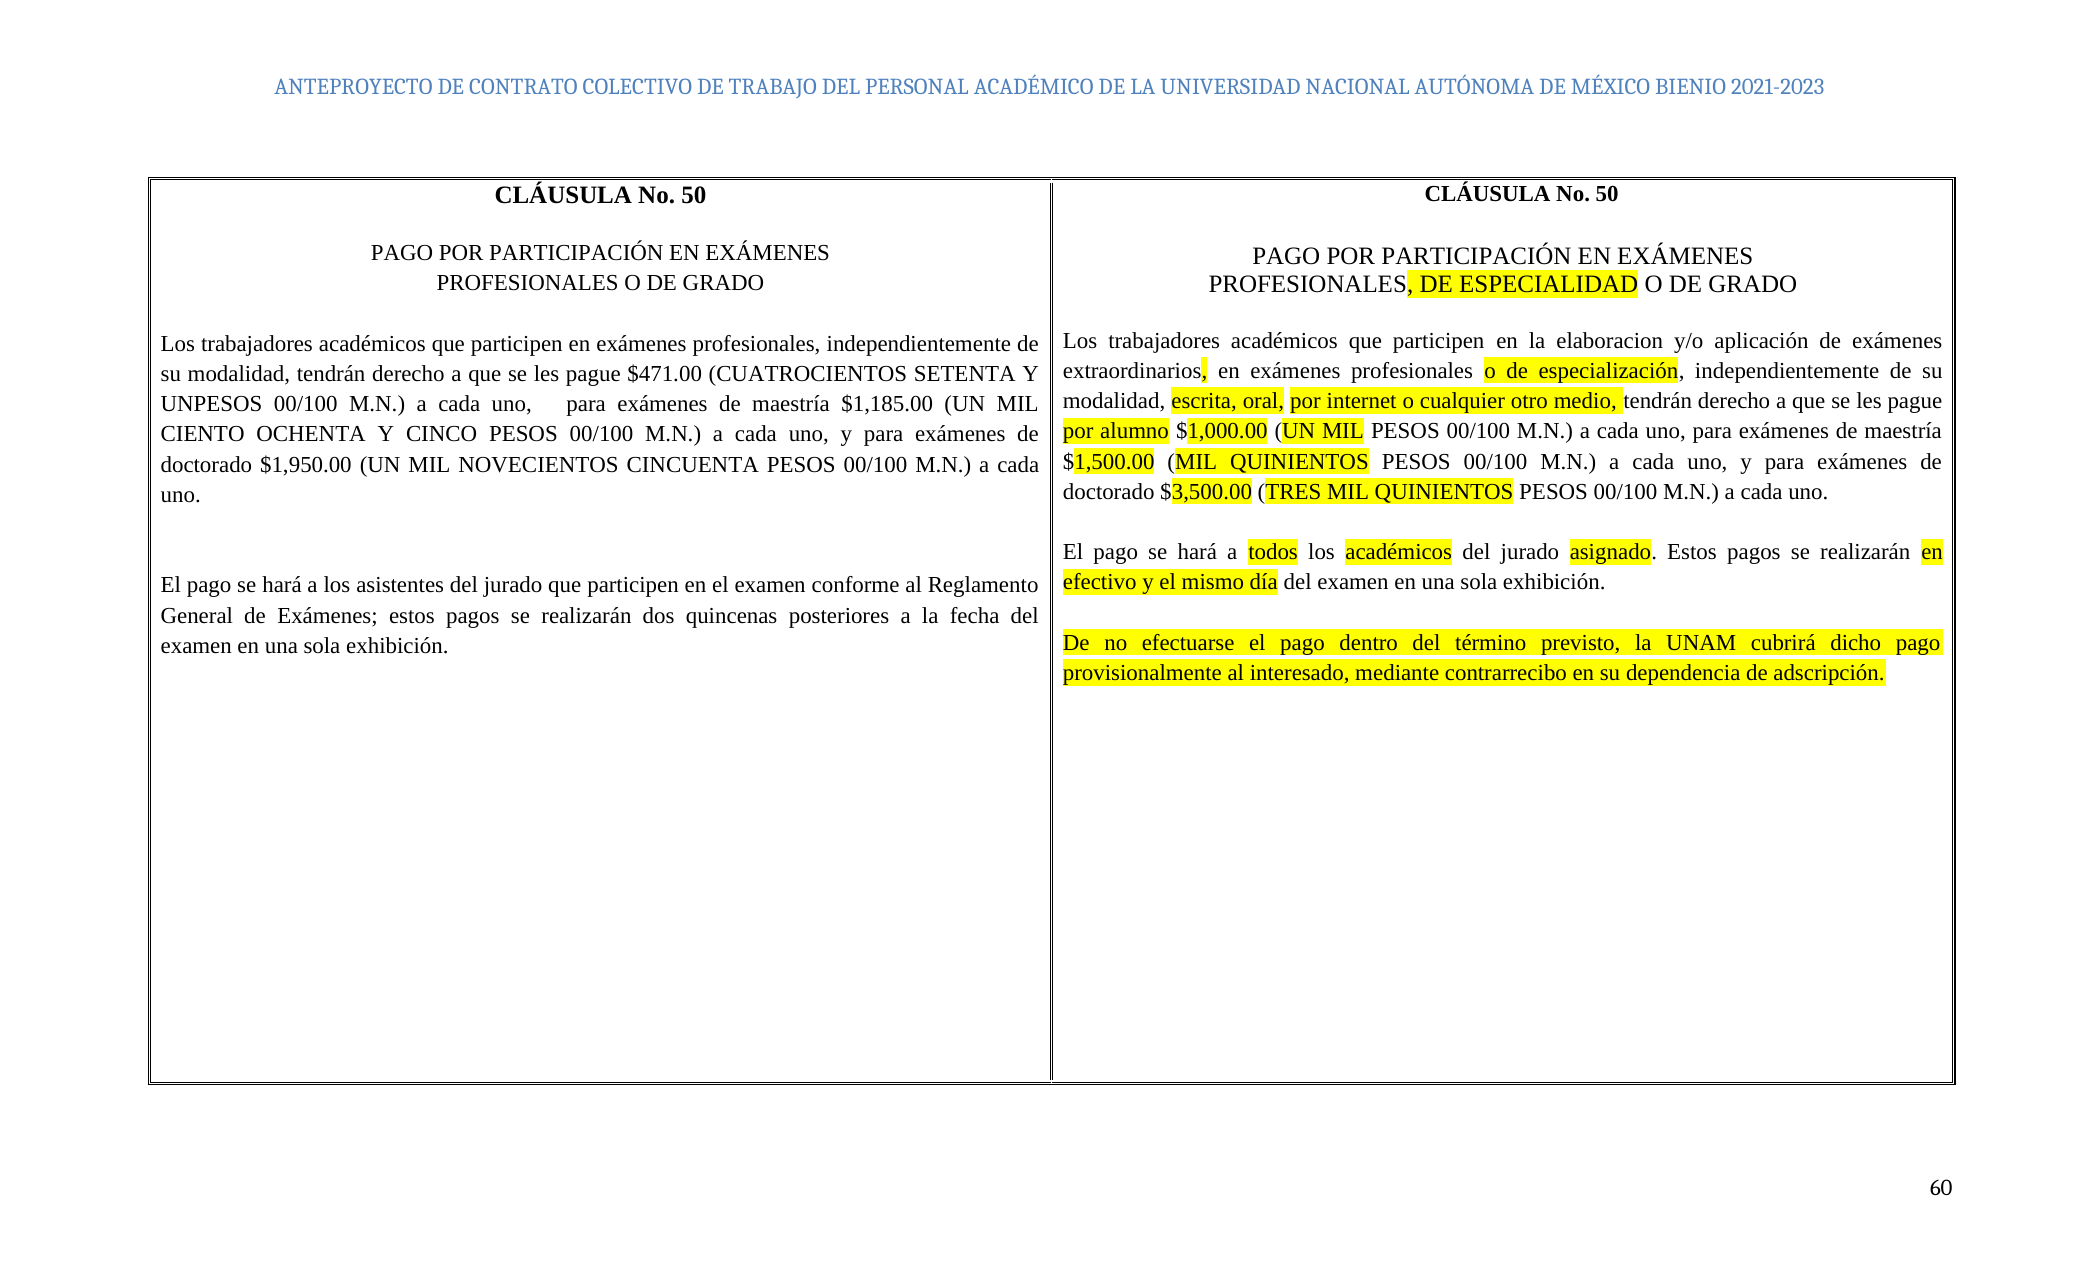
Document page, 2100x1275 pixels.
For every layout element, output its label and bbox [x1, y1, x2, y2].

table_cell [151, 180, 1051, 1082]
table_cell [1051, 180, 1952, 1082]
